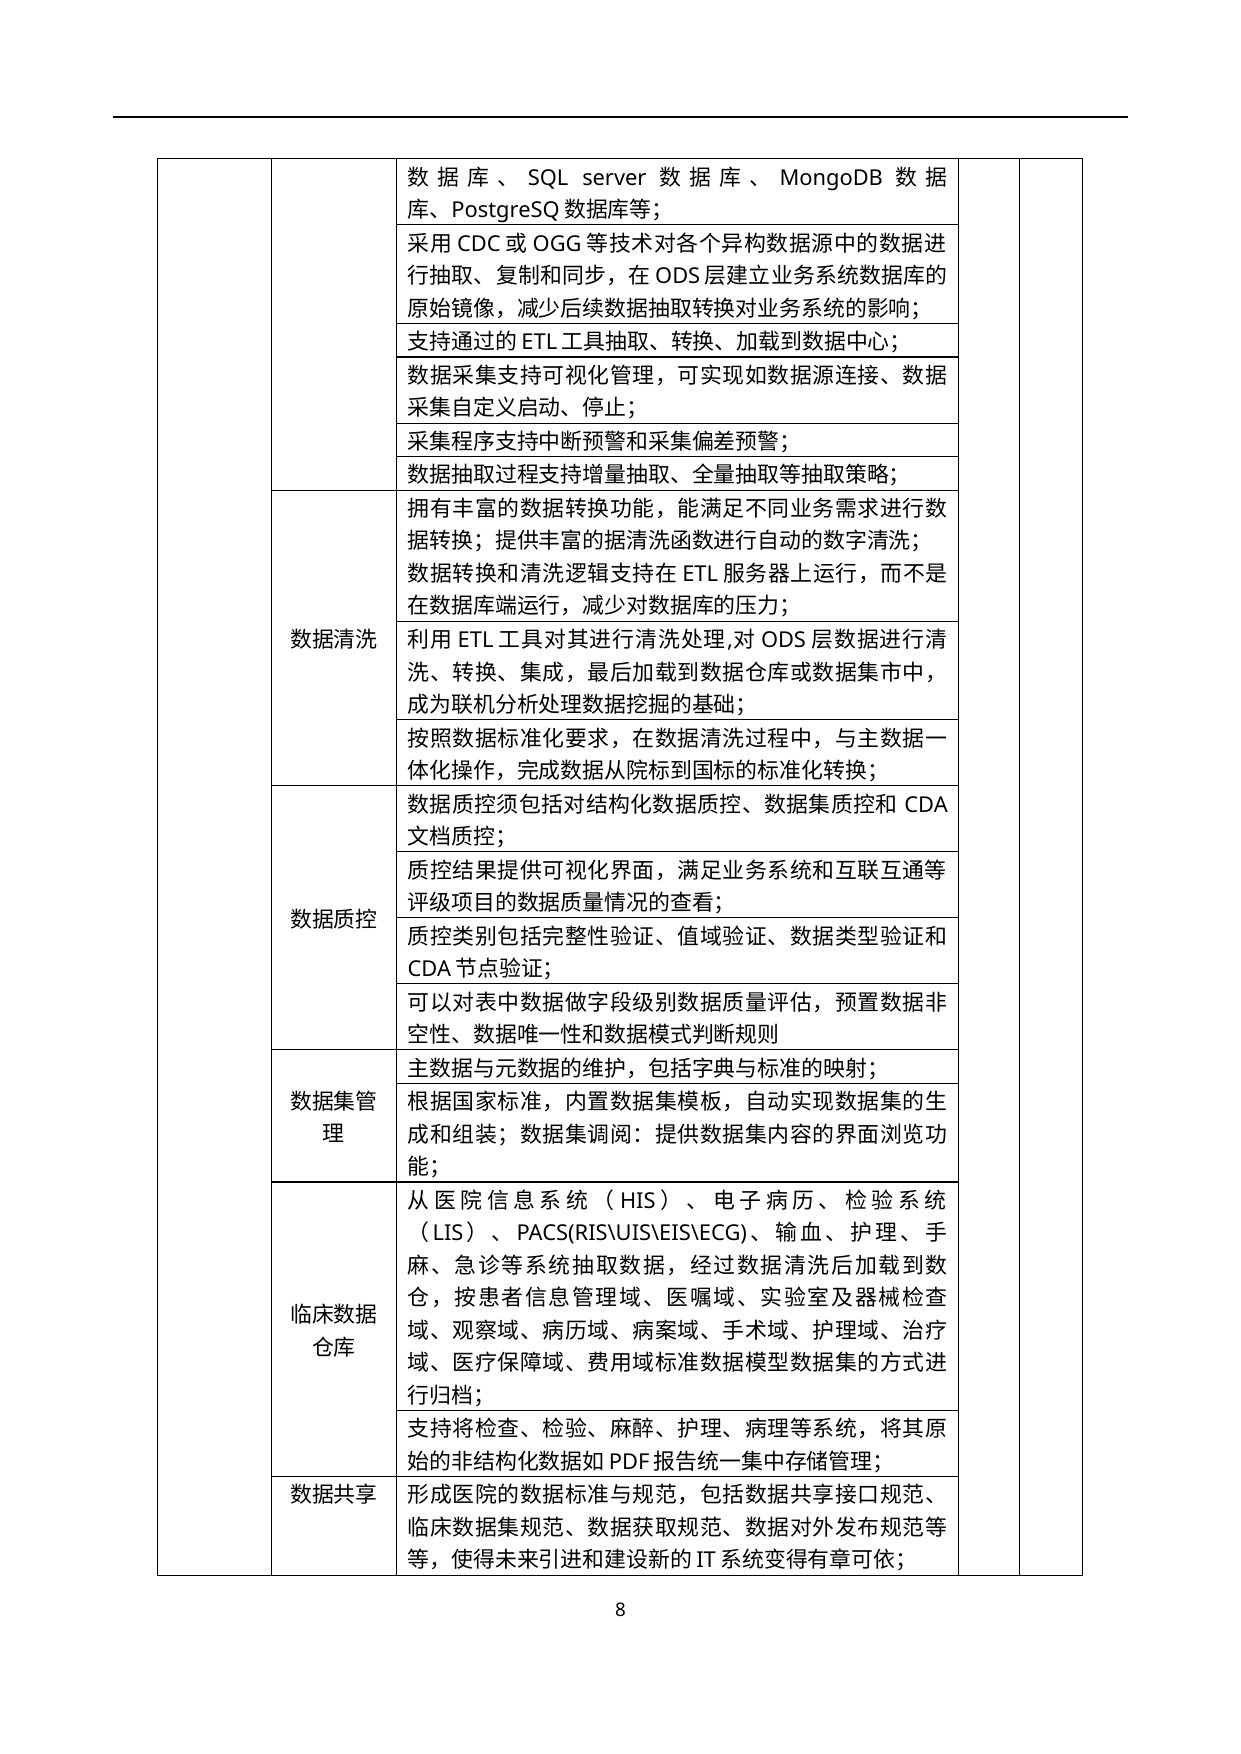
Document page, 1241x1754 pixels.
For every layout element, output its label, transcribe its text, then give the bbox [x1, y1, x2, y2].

table_cell 按照数据标准化要求，在数据清洗过程中，与主数据一体化操作，完成数据从院标到国标的标准化转换； [397, 720, 958, 785]
table_cell 质控类别包括完整性验证、值域验证、数据类型验证和CDA节点验证； [397, 918, 958, 983]
table_cell 利用ETL工具对其进行清洗处理,对ODS层数据进行清洗、转换、集成，最后加载到数据仓库或数据集市中，成为联机分析处理数据挖掘的基础； [397, 622, 958, 719]
table_cell 从医院信息系统（HIS）、电子病历、检验系统（LIS）、PACS(RIS\UIS\EIS\ECG)、输血、护理、手麻、急诊等系统抽取数据，经过数据清洗后加载到数仓，按患者信息管理域、医嘱域、实验室及器械检查域、观察域、病历域、病案域、手术域、护理域、治疗域、医疗保障域、费用域标准数据模型数据集的方式进行归档； [397, 1183, 958, 1410]
table_cell 可以对表中数据做字段级别数据质量评估，预置数据非空性、数据唯一性和数据模式判断规则 [397, 984, 958, 1049]
table_cell 质控结果提供可视化界面，满足业务系统和互联互通等评级项目的数据质量情况的查看； [397, 852, 958, 917]
table_cell 支持将检查、检验、麻醉、护理、病理等系统，将其原始的非结构化数据如PDF报告统一集中存储管理； [397, 1411, 958, 1476]
table_cell 临床数据仓库 [272, 1183, 396, 1476]
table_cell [397, 159, 958, 224]
table_cell 支持通过的ETL工具抽取、转换、加载到数据中心； [397, 324, 958, 356]
table_cell 数据清洗 [272, 491, 396, 785]
table_cell 采用CDC或OGG等技术对各个异构数据源中的数据进行抽取、复制和同步，在ODS层建立业务系统数据库的原始镜像，减少后续数据抽取转换对业务系统的影响； [397, 225, 958, 323]
table_cell 数据质控 [272, 786, 396, 1049]
table_cell 数据集管理 [272, 1050, 396, 1181]
table_cell 拥有丰富的数据转换功能，能满足不同业务需求进行数据转换；提供丰富的据清洗函数进行自动的数字清洗； 数据转换和清洗逻辑支持在ETL服务器上运行，而不是在数据库端运行，减少对数据库的压力； [397, 491, 958, 621]
table_cell 数据共享 [272, 1477, 396, 1574]
table_cell 数据抽取过程支持增量抽取、全量抽取等抽取策略； [397, 457, 958, 489]
table_cell 数据采集支持可视化管理，可实现如数据源连接、数据采集自定义启动、停止； [397, 358, 958, 422]
table_cell 形成医院的数据标准与规范，包括数据共享接口规范、临床数据集规范、数据获取规范、数据对外发布规范等等，使得未来引进和建设新的IT系统变得有章可依； [397, 1477, 958, 1574]
table_cell 采集程序支持中断预警和采集偏差预警； [397, 424, 958, 456]
table_cell 数据质控须包括对结构化数据质控、数据集质控和CDA文档质控； [397, 786, 958, 851]
table_cell 主数据与元数据的维护，包括字典与标准的映射； [397, 1050, 958, 1083]
table_cell 根据国家标准，内置数据集模板，自动实现数据集的生成和组装；数据集调阅：提供数据集内容的界面浏览功能； [397, 1084, 958, 1181]
